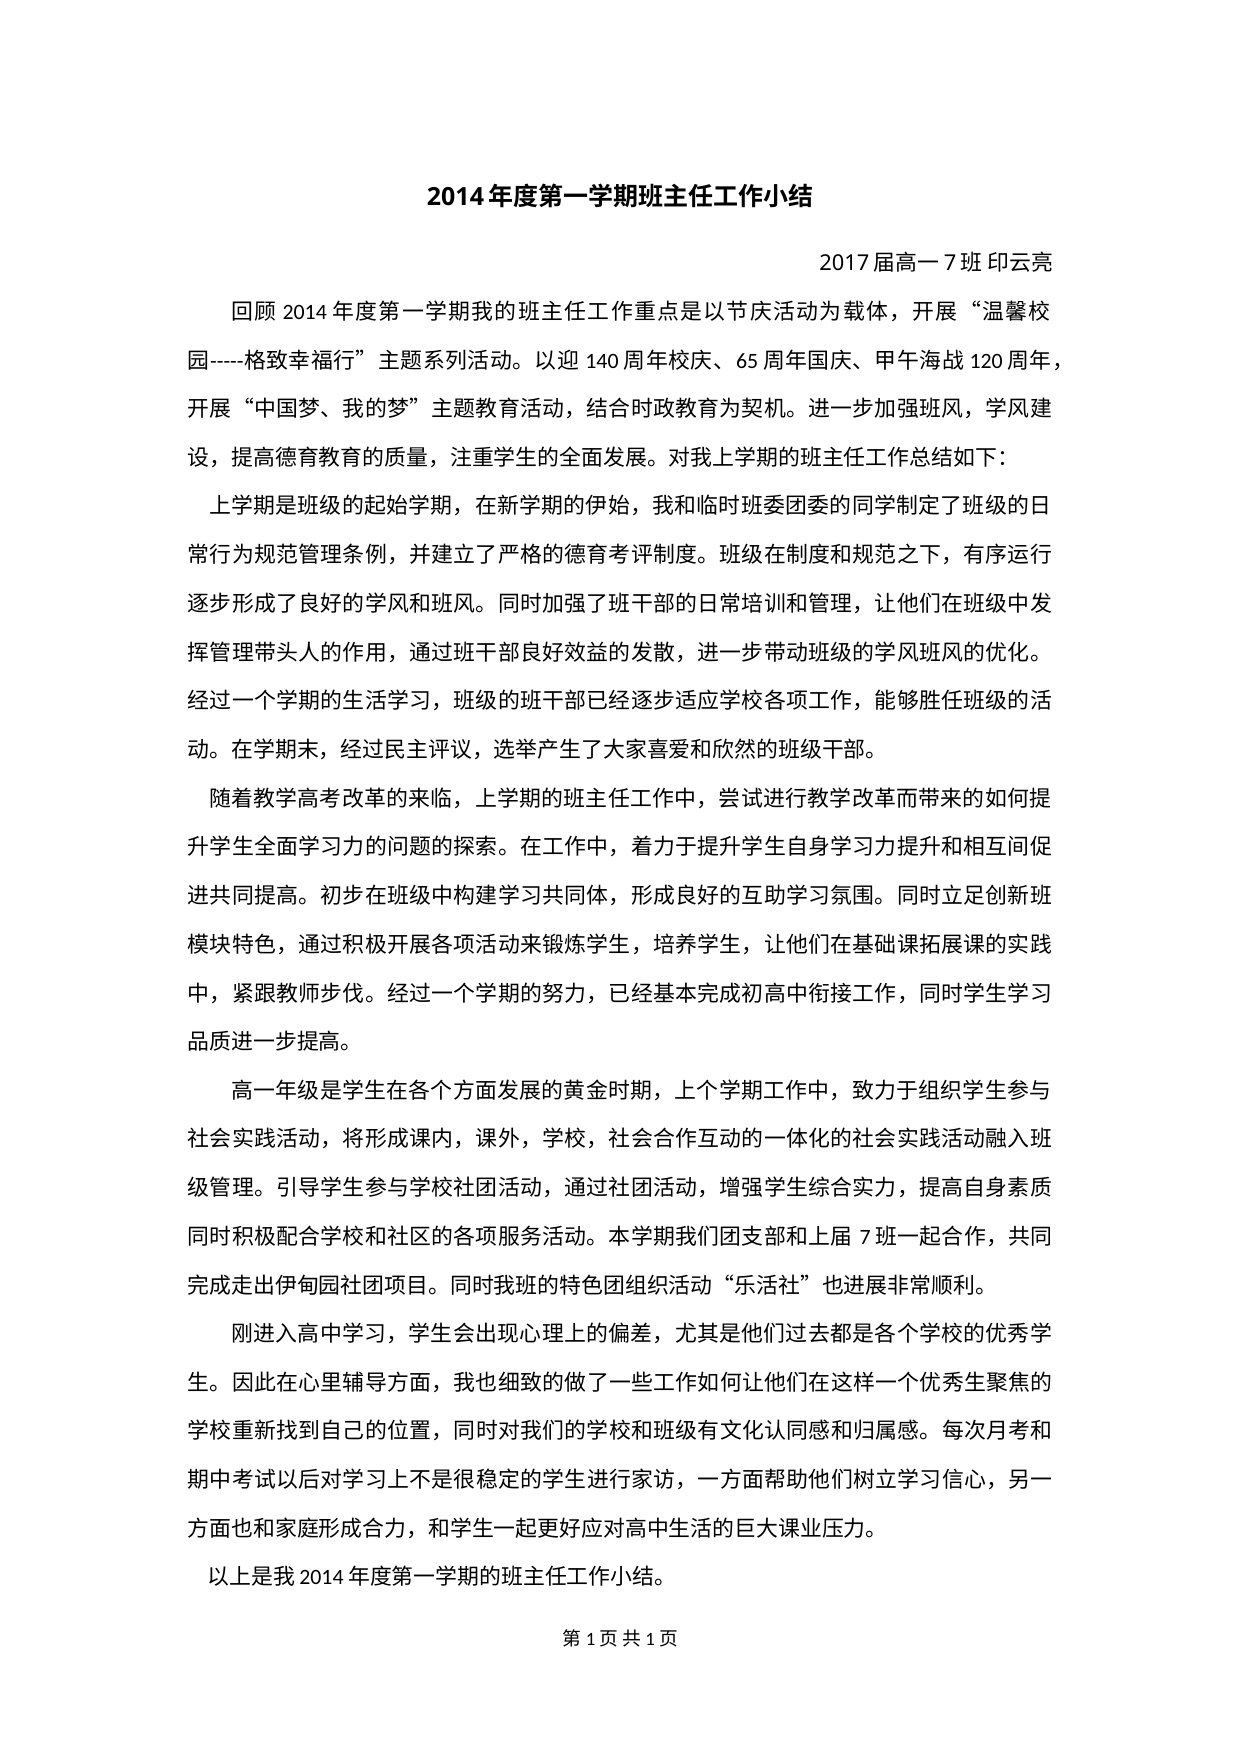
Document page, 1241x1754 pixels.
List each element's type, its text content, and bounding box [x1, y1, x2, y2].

text 2014年度第一学期班主任工作小结 [187, 162, 1053, 227]
text 刚进入高中学习，学生会出现心理上的偏差，尤其是他们过去都是各个学校的优秀学生。因此在心里辅导方面，我也细致的做了一些工作如何让他们在这样一个优秀生聚焦的学校重新找到自己的位置，同时对我们的学校和班级有文化认同感和归属感。每次月考和期中考试以后对学习上不是很稳定的学生进行家访，一方面帮助他们树立学习信心，另一方面也和家庭形成合力，和学生一起更好应对高中生活的巨大课业压力。 [187, 1316, 1053, 1543]
text 上学期是班级的起始学期，在新学期的伊始，我和临时班委团委的同学制定了班级的日常行为规范管理条例，并建立了严格的德育考评制度。班级在制度和规范之下，有序运行，逐步形成了良好的学风和班风。同时加强了班干部的日常培训和管理，让他们在班级中发挥管理带头人的作用，通过班干部良好效益的发散，进一步带动班级的学风班风的优化。经过一个学期的生活学习，班级的班干部已经逐步适应学校各项工作，能够胜任班级的活动。在学期末，经过民主评议，选举产生了大家喜爱和欣然的班级干部。 [187, 488, 1053, 764]
text 2017届高一7班 印云亮 [187, 245, 1053, 278]
text 随着教学高考改革的来临，上学期的班主任工作中，尝试进行教学改革而带来的如何提升学生全面学习力的问题的探索。在工作中，着力于提升学生自身学习力提升和相互间促进共同提高。初步在班级中构建学习共同体，形成良好的互助学习氛围。同时立足创新班模块特色，通过积极开展各项活动来锻炼学生，培养学生，让他们在基础课拓展课的实践中，紧跟教师步伐。经过一个学期的努力，已经基本完成初高中衔接工作，同时学生学习品质进一步提高。 [187, 780, 1053, 1056]
text 回顾2014年度第一学期我的班主任工作重点是以节庆活动为载体，开展“温馨校园-----格致幸福行”主题系列活动。以迎140周年校庆、65周年国庆、甲午海战120周年，开展“中国梦、我的梦”主题教育活动，结合时政教育为契机。进一步加强班风，学风建设，提高德育教育的质量，注重学生的全面发展。对我上学期的班主任工作总结如下： [187, 293, 1053, 472]
text 高一年级是学生在各个方面发展的黄金时期，上个学期工作中，致力于组织学生参与社会实践活动，将形成课内，课外，学校，社会合作互动的一体化的社会实践活动融入班级管理。引导学生参与学校社团活动，通过社团活动，增强学生综合实力，提高自身素质。同时积极配合学校和社区的各项服务活动。本学期我们团支部和上届7班一起合作，共同完成走出伊甸园社团项目。同时我班的特色团组织活动“乐活社”也进展非常顺利。 [187, 1072, 1053, 1300]
text 以上是我2014年度第一学期的班主任工作小结。 [187, 1559, 1053, 1591]
